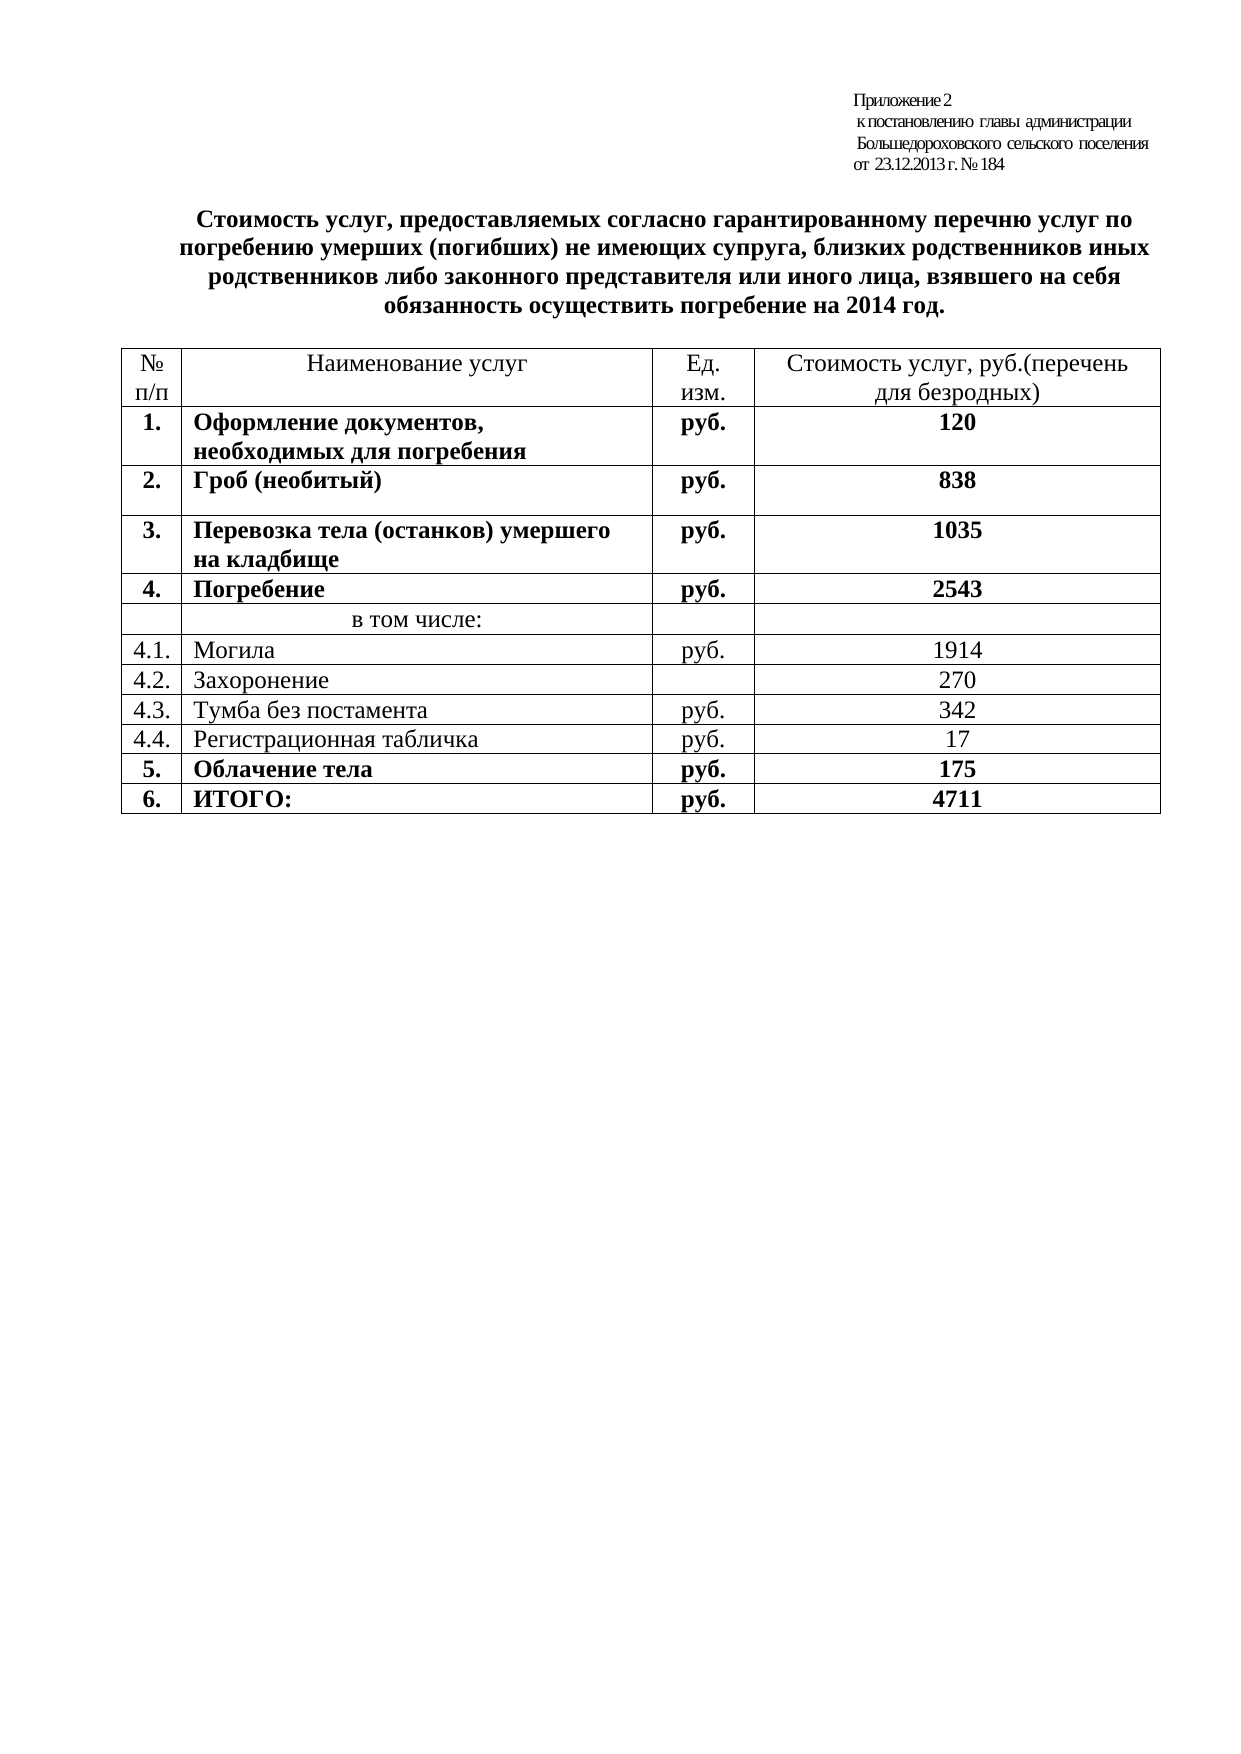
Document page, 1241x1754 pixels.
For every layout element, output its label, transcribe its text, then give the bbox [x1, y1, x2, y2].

table_cell 4. [122, 574, 181, 603]
table_cell руб. [653, 516, 754, 573]
table_cell 6. [122, 784, 181, 813]
table_cell 4.4. [122, 725, 181, 753]
table_cell Могила [182, 635, 652, 664]
table_cell [653, 604, 754, 634]
table_cell 838 [755, 466, 1160, 514]
table_cell руб. [653, 466, 754, 514]
table_cell 4.1. [122, 635, 181, 664]
table_cell Тумба без постамента [182, 695, 652, 723]
table_header Наименование услуг [182, 349, 652, 406]
table_cell 5. [122, 754, 181, 783]
table_cell Оформление документов, необходимых для погребения [182, 407, 652, 464]
table_cell в том числе: [182, 604, 652, 634]
table_cell Облачение тела [182, 754, 652, 783]
text от 23.12.2013 г. № 184 [177, 153, 1152, 175]
table_cell 120 [755, 407, 1160, 464]
table_cell руб. [653, 725, 754, 753]
table_cell руб. [653, 574, 754, 603]
table_cell 4711 [755, 784, 1160, 813]
table_cell 1. [122, 407, 181, 464]
table_cell Погребение [182, 574, 652, 603]
table_cell Регистрационная табличка [182, 725, 652, 753]
text Большедороховского сельского поселения [177, 132, 1152, 153]
table_cell 4.2. [122, 665, 181, 694]
table_cell Перевозка тела (останков) умершего на кладбище [182, 516, 652, 573]
table_cell руб. [653, 754, 754, 783]
table_cell [122, 604, 181, 634]
text Стоимость услуг, предоставляемых согласно гарантированному перечню услуг по погребению умерших (погибших) не имеющих супруга, близких родственников иных родственников либо законного представителя или иного лица, взявшего на себя обязанность осуществить погребение на 2014 год. [177, 204, 1152, 319]
table_cell Захоронение [182, 665, 652, 694]
table_cell 4.3. [122, 695, 181, 723]
table_header Стоимость услуг, руб.(перечень для безродных) [755, 349, 1160, 406]
table_cell 1914 [755, 635, 1160, 664]
table_cell руб. [653, 635, 754, 664]
table_cell 1035 [755, 516, 1160, 573]
table_cell 17 [755, 725, 1160, 753]
table_header Ед. изм. [653, 349, 754, 406]
table_cell 175 [755, 754, 1160, 783]
table_cell 270 [755, 665, 1160, 694]
text Приложение 2 [620, 89, 1152, 110]
table_cell [653, 665, 754, 694]
table_cell руб. [653, 407, 754, 464]
table_cell [755, 604, 1160, 634]
table_header № п/п [122, 349, 181, 406]
table_cell 3. [122, 516, 181, 573]
table_cell Гроб (необитый) [182, 466, 652, 514]
text к постановлению главы администрации [177, 110, 1152, 132]
table_cell руб. [653, 784, 754, 813]
table_cell руб. [653, 695, 754, 723]
table_cell 342 [755, 695, 1160, 723]
table_cell 2. [122, 466, 181, 514]
table_cell ИТОГО: [182, 784, 652, 813]
table_cell 2543 [755, 574, 1160, 603]
